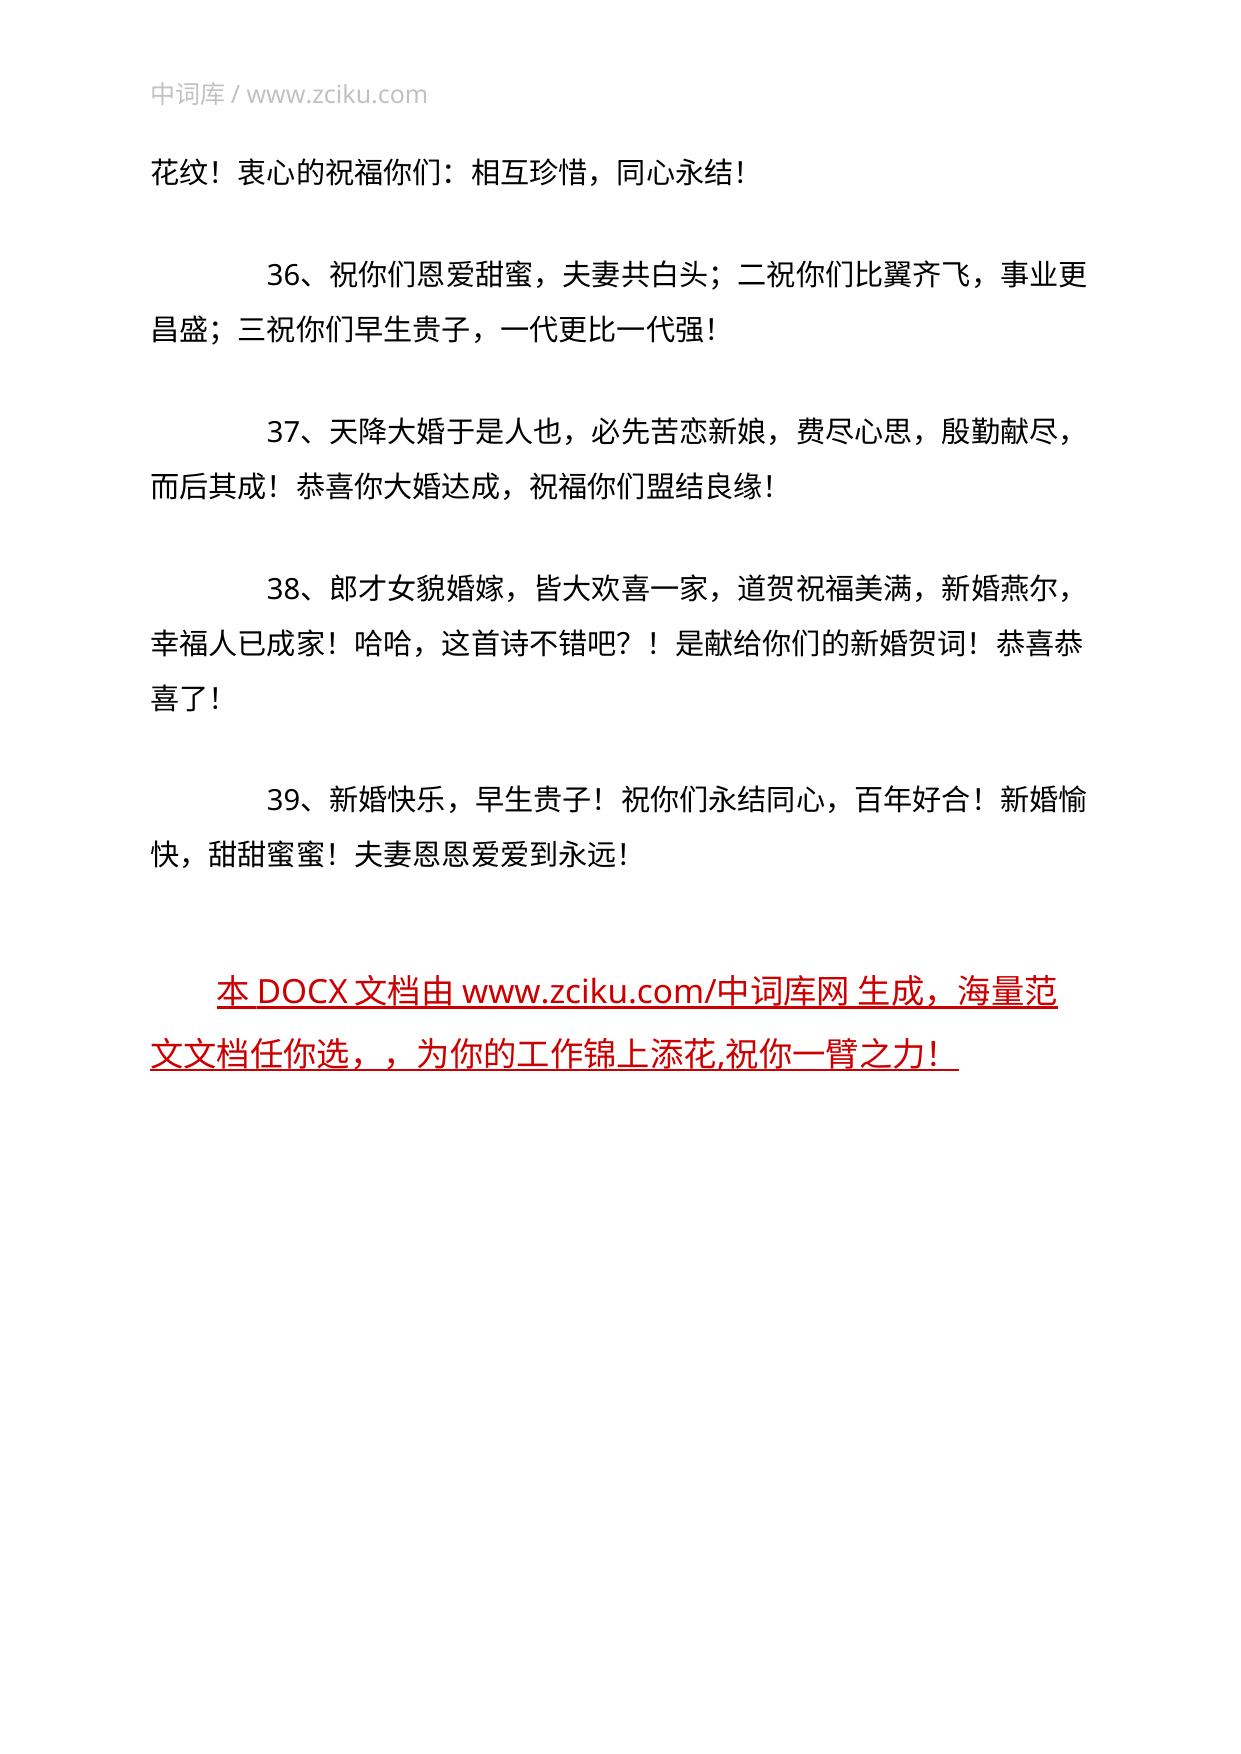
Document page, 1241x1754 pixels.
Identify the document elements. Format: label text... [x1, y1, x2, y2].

text 37、天降大婚于是人也，必先苦恋新娘，费尽心思，殷勤献尽，而后其成！恭喜你大婚达成，祝福你们盟结良缘！ [150, 408, 1090, 506]
text 39、新婚快乐，早生贵子！祝你们永结同心，百年好合！新婚愉快，甜甜蜜蜜！夫妻恩恩爱爱到永远！ [150, 777, 1090, 874]
text 本DOCX文档由 www.zciku.com/中词库网 生成，海量范文文档任你选，，为你的工作锦上添花,祝你一臂之力！ [150, 965, 1090, 1076]
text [150, 150, 1090, 192]
text 38、郎才女貌婚嫁，皆大欢喜一家，道贺祝福美满，新婚燕尔，幸福人已成家！哈哈，这首诗不错吧？！是献给你们的新婚贺词！恭喜恭喜了！ [150, 565, 1090, 717]
text 36、祝你们恩爱甜蜜，夫妻共白头；二祝你们比翼齐飞，事业更昌盛；三祝你们早生贵子，一代更比一代强！ [150, 252, 1090, 349]
